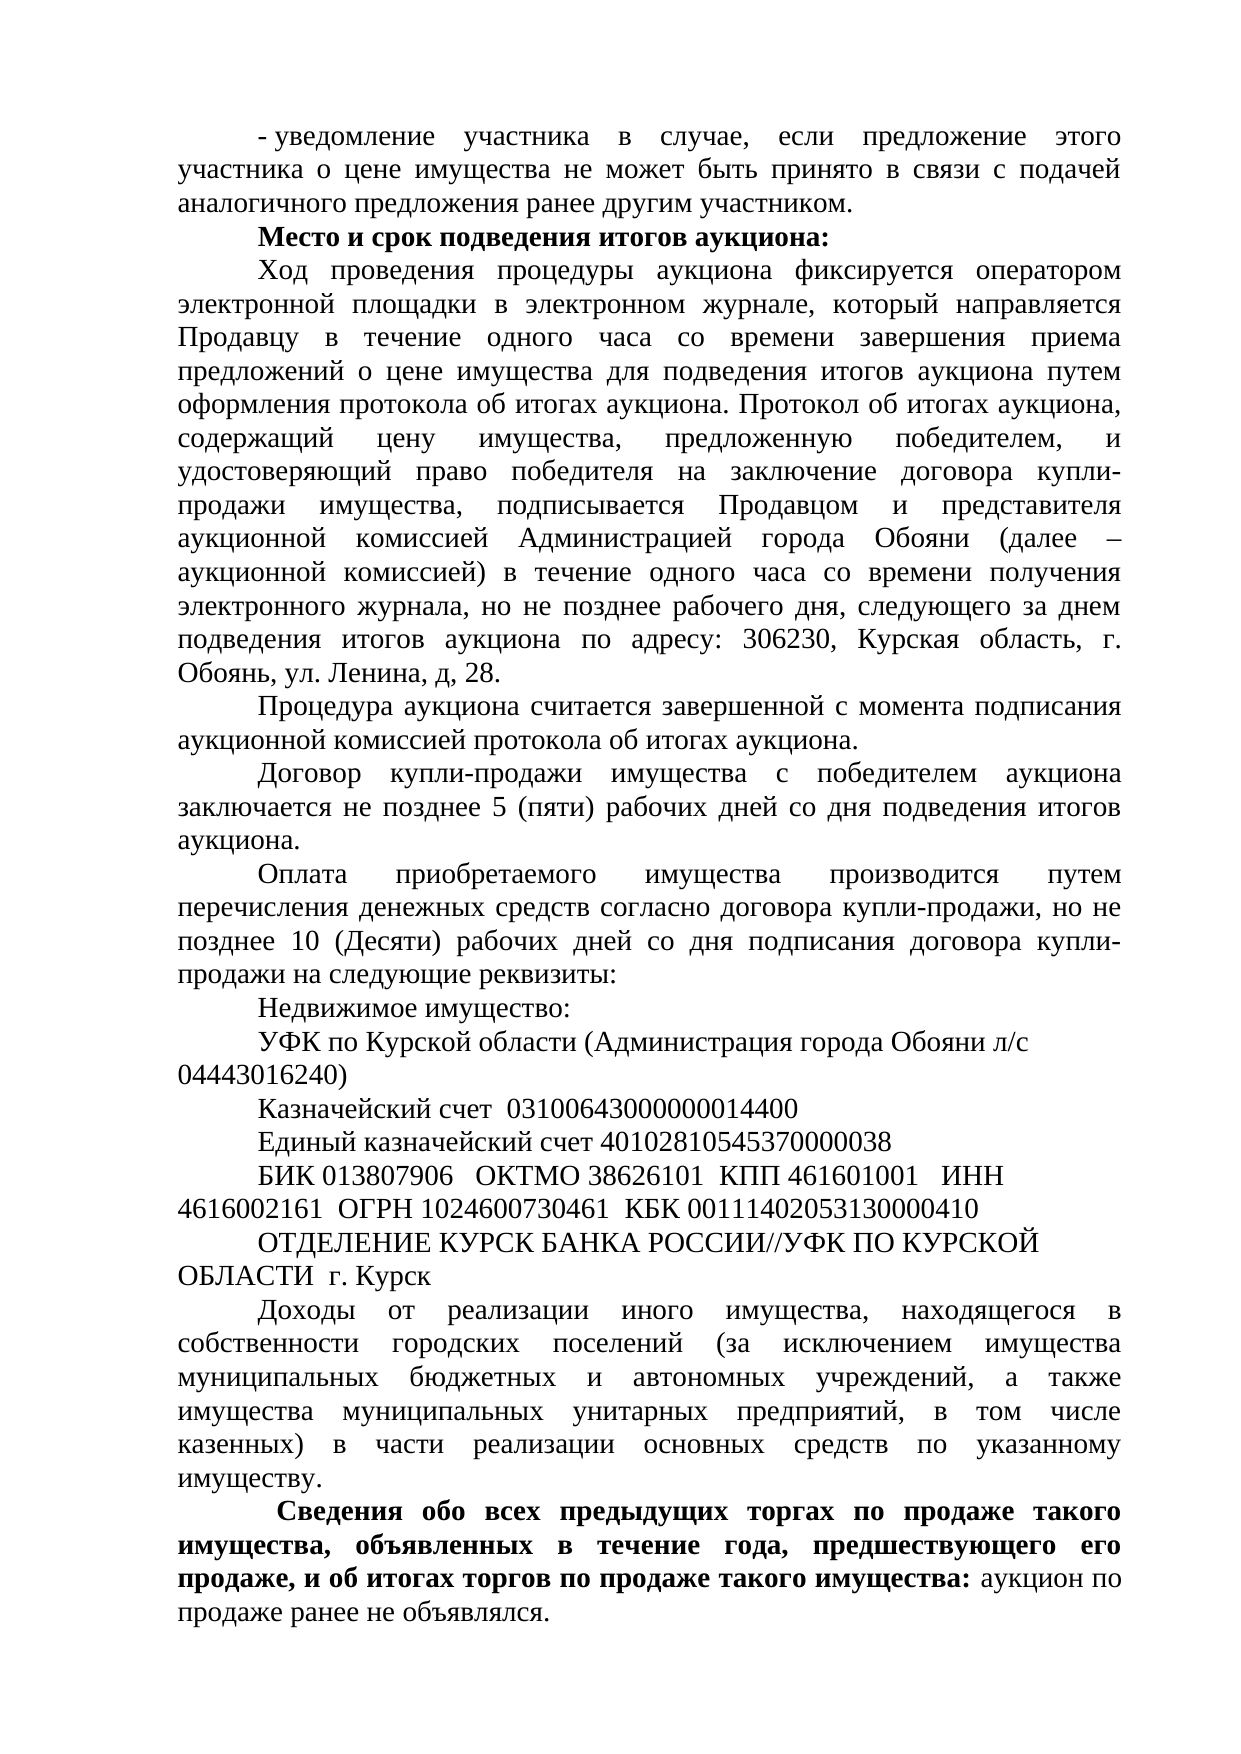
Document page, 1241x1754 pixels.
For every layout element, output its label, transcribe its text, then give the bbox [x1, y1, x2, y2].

text - уведомление участника в случае, если предложение этого участника о цене имущества не может быть принято в связи с подачей аналогичного предложения ранее другим участником. [177, 118, 1122, 219]
text Недвижимое имущество: [177, 990, 1122, 1024]
text БИК 013807906 ОКТМО 38626101 КПП 461601001 ИНН 4616002161 ОГРН 1024600730461 КБК 00111402053130000410 [177, 1158, 1122, 1225]
text УФК по Курской области (Администрация города Обояни л/с 04443016240) [177, 1024, 1122, 1091]
text ОТДЕЛЕНИЕ КУРСК БАНКА РОССИИ//УФК ПО КУРСКОЙ ОБЛАСТИ г. Курск [177, 1225, 1122, 1292]
text Доходы от реализации иного имущества, находящегося в собственности городских поселений (за исключением имущества муниципальных бюджетных и автономных учреждений, а также имущества муниципальных унитарных предприятий, в том числе казенных) в части реализации основных средств по указанному имуществу. [177, 1292, 1122, 1493]
text Процедура аукциона считается завершенной с момента подписания аукционной комиссией протокола об итогах аукциона. [177, 688, 1122, 755]
text Сведения обо всех предыдущих торгах по продаже такого имущества, объявленных в течение года, предшествующего его продаже, и об итогах торгов по продаже такого имущества: аукцион по продаже ранее не объявлялся. [177, 1493, 1122, 1627]
text Договор купли-продажи имущества с победителем аукциона заключается не позднее 5 (пяти) рабочих дней со дня подведения итогов аукциона. [177, 755, 1122, 856]
text Ход проведения процедуры аукциона фиксируется оператором электронной площадки в электронном журнале, который направляется Продавцу в течение одного часа со времени завершения приема предложений о цене имущества для подведения итогов аукциона путем оформления протокола об итогах аукциона. Протокол об итогах аукциона, содержащий цену имущества, предложенную победителем, и удостоверяющий право победителя на заключение договора купли-продажи имущества, подписывается Продавцом и представителя аукционной комиссией Администрацией города Обояни (далее – аукционной комиссией) в течение одного часа со времени получения электронного журнала, но не позднее рабочего дня, следующего за днем подведения итогов аукциона по адресу: 306230, Курская область, г. Обоянь, ул. Ленина, д, 28. [177, 252, 1122, 688]
text Место и срок подведения итогов аукциона: [177, 219, 1122, 252]
text Единый казначейский счет 40102810545370000038 [177, 1124, 1122, 1158]
text Оплата приобретаемого имущества производится путем перечисления денежных средств согласно договора купли-продажи, но не позднее 10 (Десяти) рабочих дней со дня подписания договора купли-продажи на следующие реквизиты: [177, 856, 1122, 990]
text Казначейский счет 03100643000000014400 [177, 1091, 1122, 1124]
